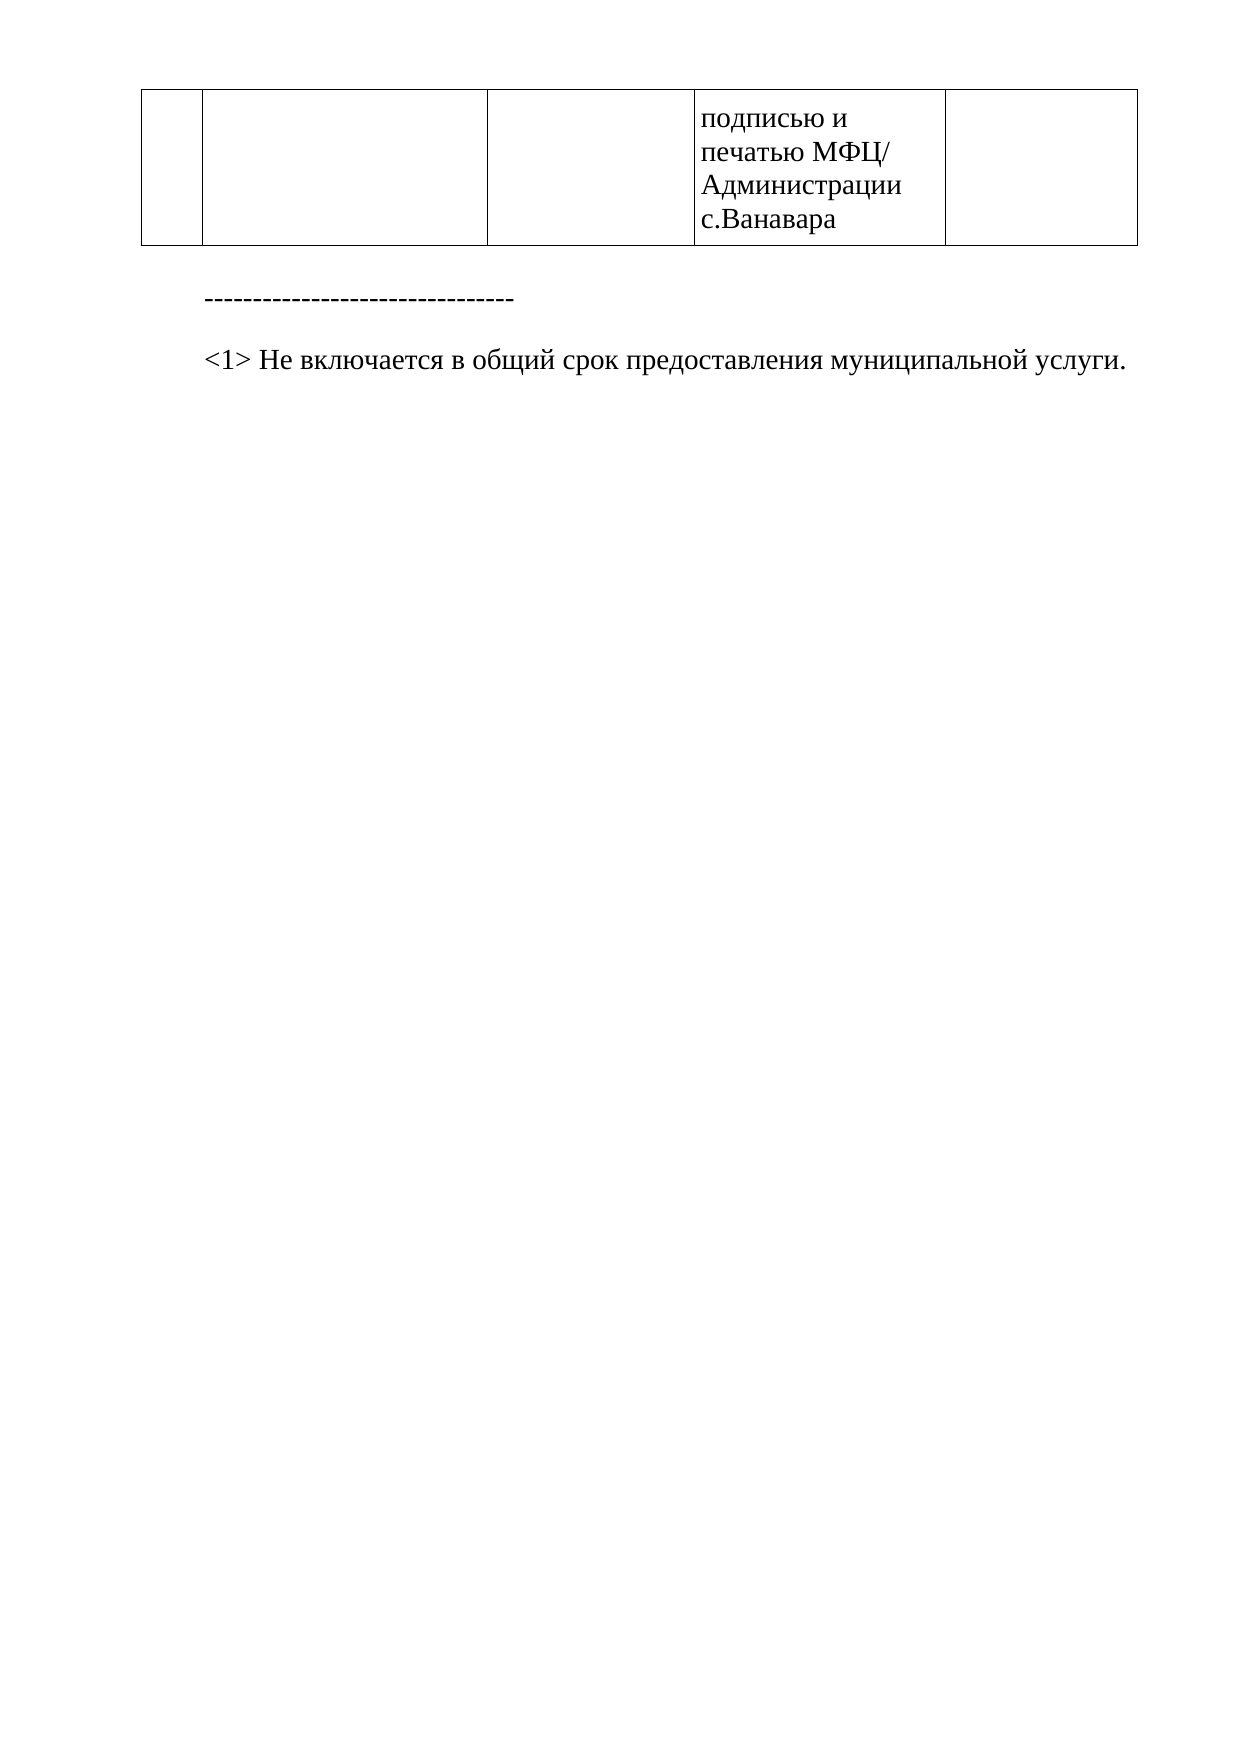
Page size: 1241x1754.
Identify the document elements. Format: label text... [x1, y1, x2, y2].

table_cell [203, 90, 487, 245]
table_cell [695, 90, 945, 245]
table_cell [488, 90, 694, 245]
table_cell 13 [142, 90, 202, 245]
text <1> Не включается в общий срок предоставления муниципальной услуги. [148, 342, 1181, 376]
text -------------------------------- [148, 280, 1181, 313]
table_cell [946, 90, 1137, 245]
